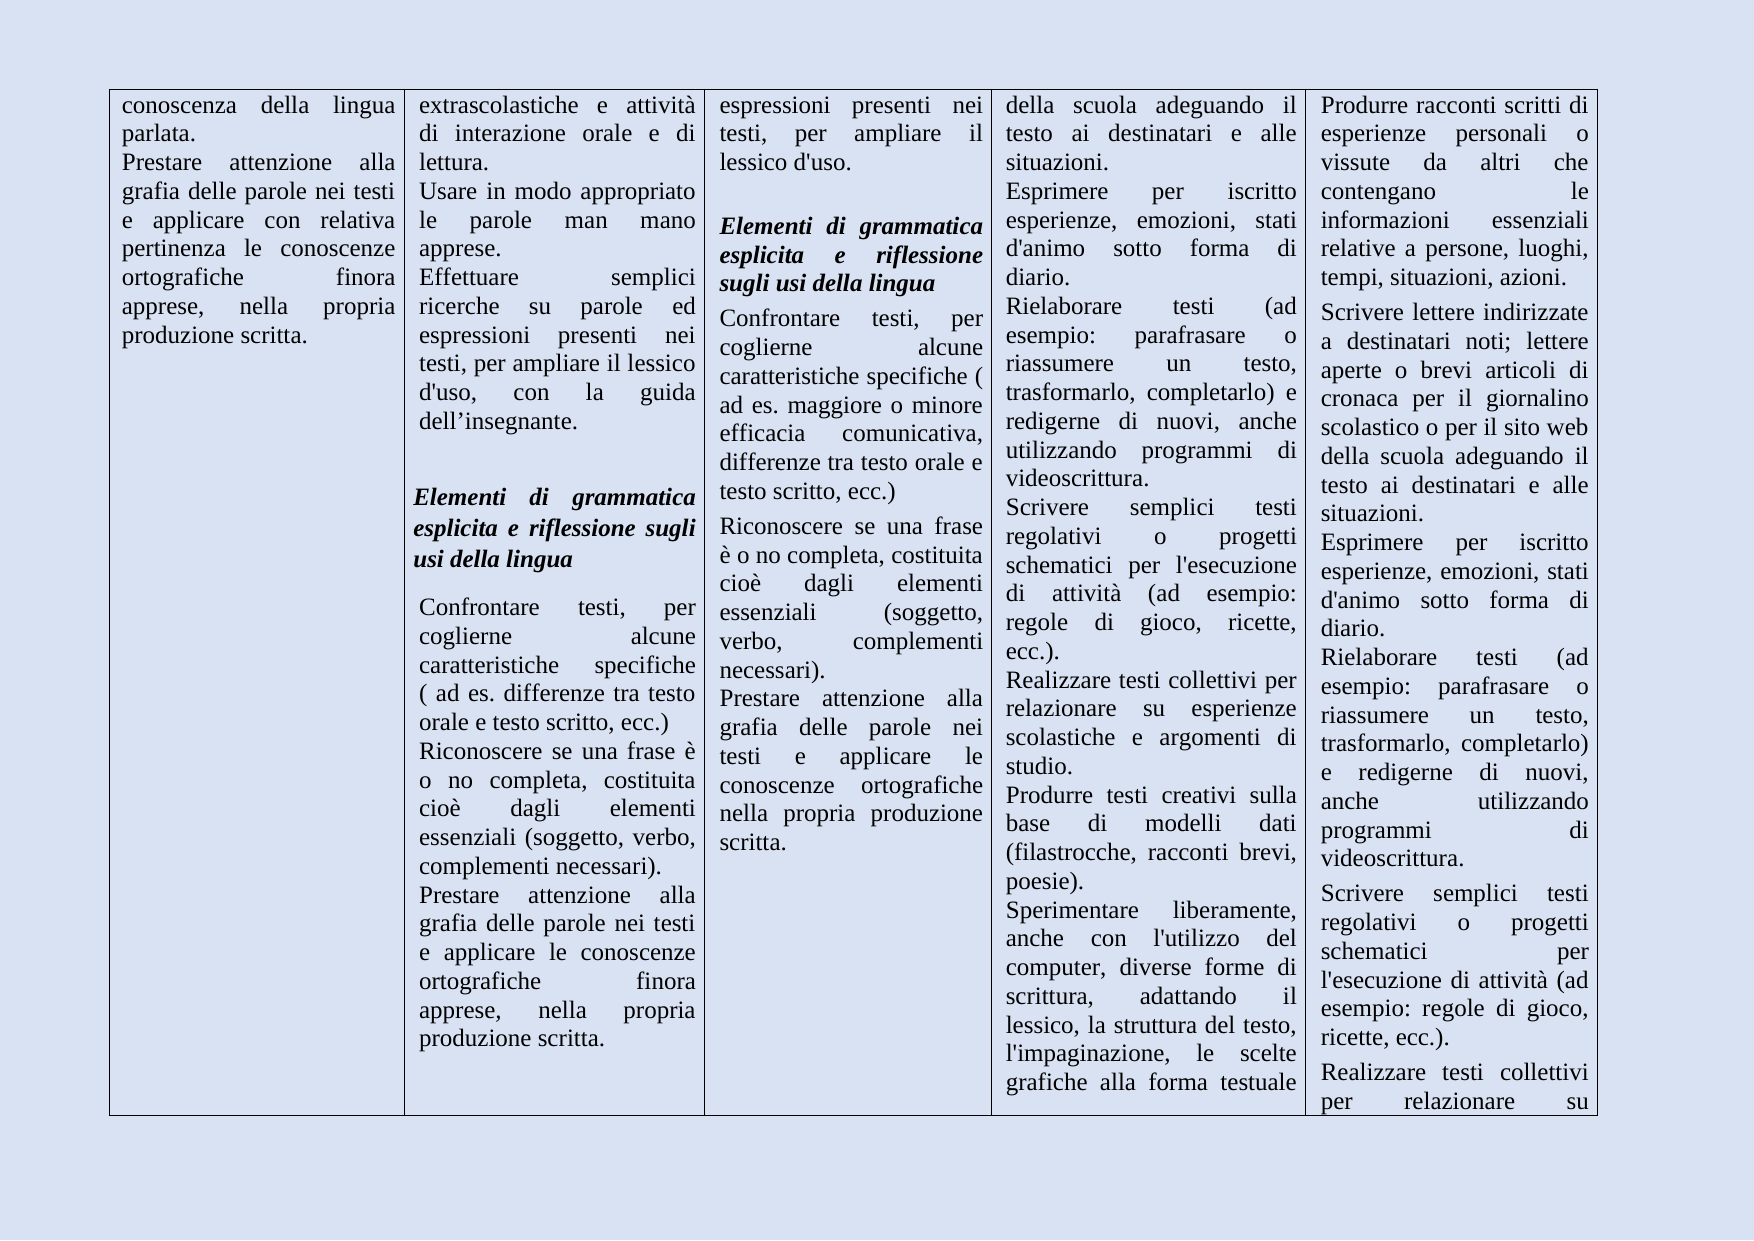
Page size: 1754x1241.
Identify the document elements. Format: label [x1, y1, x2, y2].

table_cell [1306, 90, 1597, 1115]
table_cell [405, 90, 704, 1115]
table_cell [110, 90, 404, 1115]
table_cell [705, 90, 991, 1115]
table_cell [992, 90, 1305, 1115]
